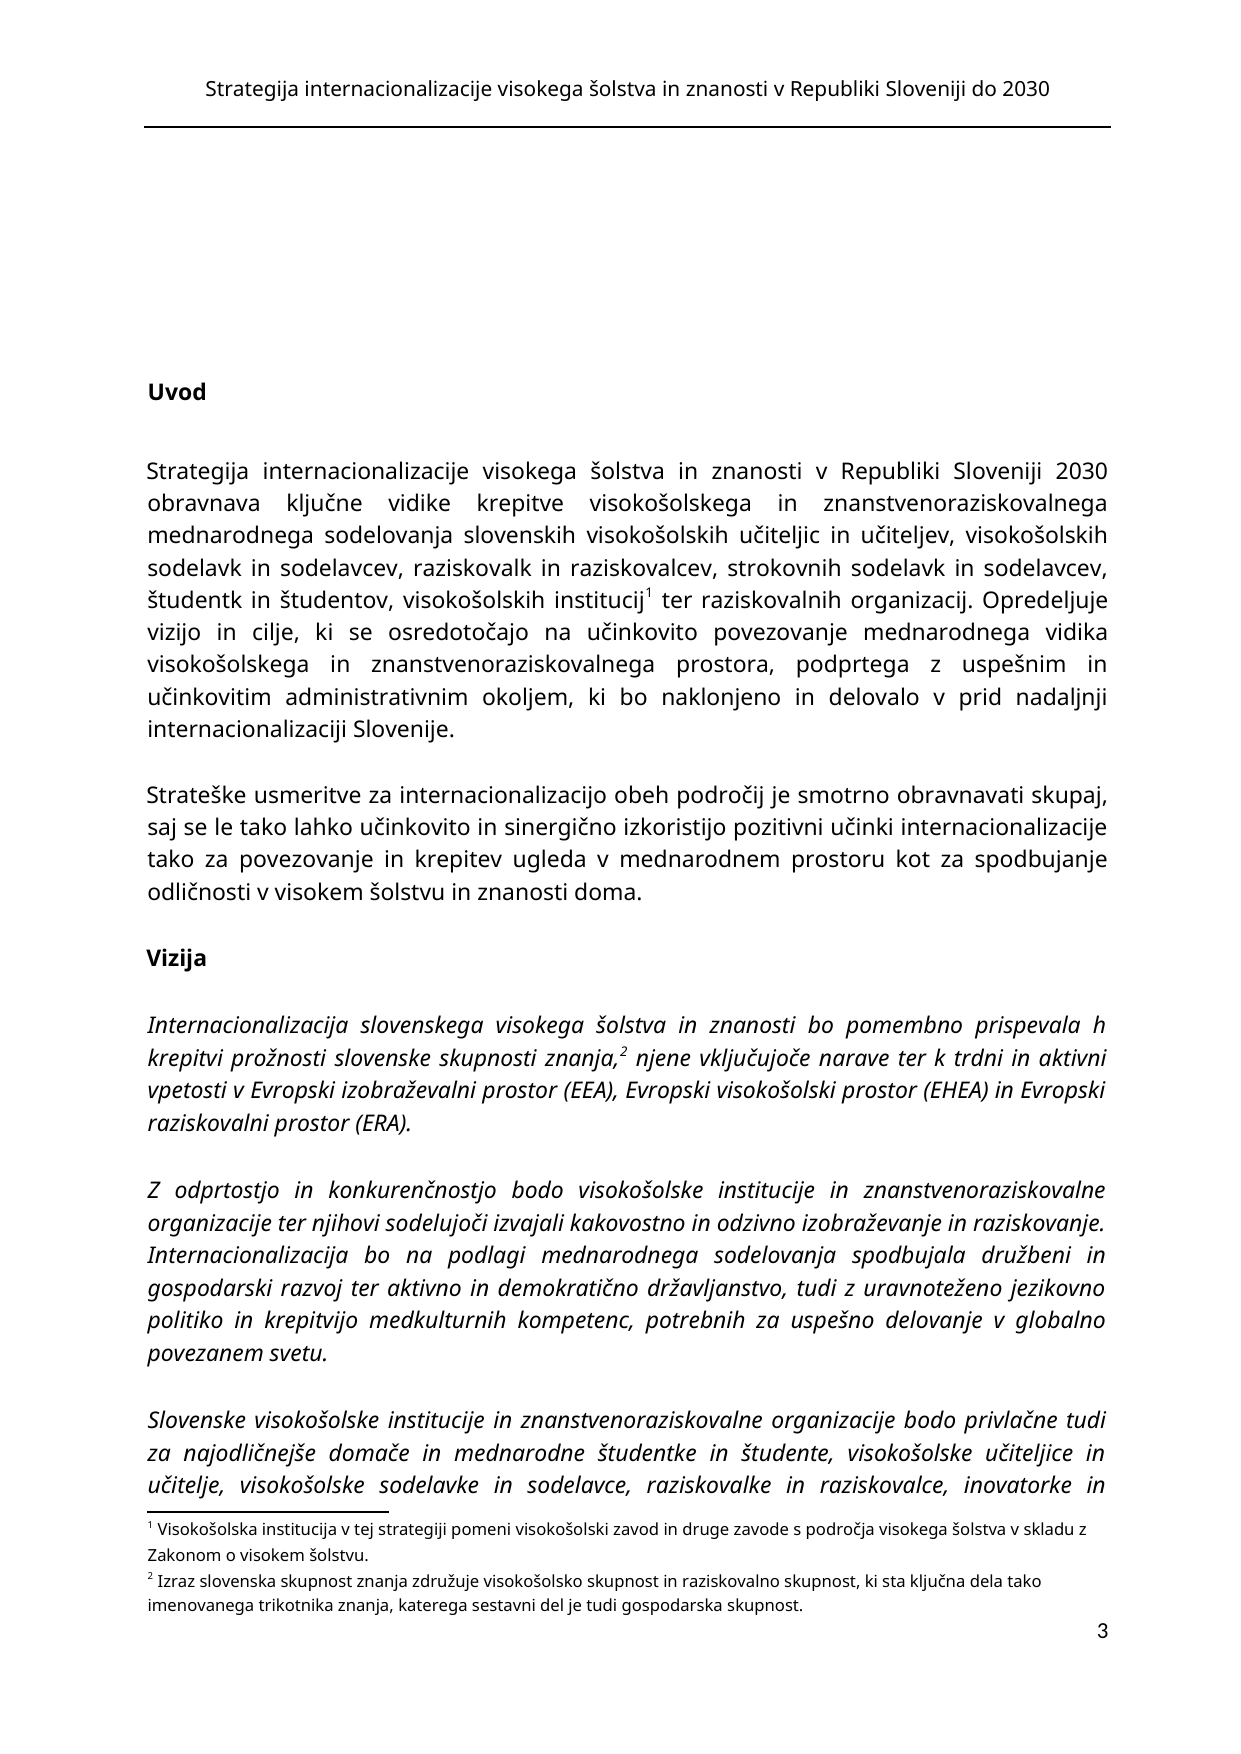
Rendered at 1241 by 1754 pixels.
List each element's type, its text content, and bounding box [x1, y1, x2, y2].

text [147, 1404, 1109, 1500]
text Strategija internacionalizacije visokega šolstva in znanosti v Republiki Sloveniji 2030 obravnava ključne vidike krepitve visokošolskega in znanstvenoraziskovalnega mednarodnega sodelovanja slovenskih visokošolskih učiteljic in učiteljev, visokošolskih sodelavk in sodelavcev, raziskovalk in raziskovalcev, strokovnih sodelavk in sodelavcev, študentk in študentov, visokošolskih institucij ter raziskovalnih organizacij. Opredeljuje vizijo in cilje, ki se osredotočajo na učinkovito povezovanje mednarodnega vidika visokošolskega in znanstvenoraziskovalnega prostora, podprtega z uspešnim in učinkovitim administrativnim okoljem, ki bo naklonjeno in delovalo v prid nadaljnji internacionalizaciji Slovenije. [146, 455, 1109, 744]
text Strateške usmeritve za internacionalizacijo obeh področij je smotrno obravnavati skupaj, saj se le tako lahko učinkovito in sinergično izkoristijo pozitivni učinki internacionalizacije tako za povezovanje in krepitev ugleda v mednarodnem prostoru kot za spodbujanje odličnosti v visokem šolstvu in znanosti doma. [146, 779, 1109, 907]
subtitle Uvod [147, 376, 1109, 407]
subtitle Vizija [146, 942, 1108, 973]
text Internacionalizacija slovenskega visokega šolstva in znanosti bo pomembno prispevala h krepitvi prožnosti slovenske skupnosti znanja, njene vključujoče narave ter k trdni in aktivni vpetosti v Evropski izobraževalni prostor (EEA), Evropski visokošolski prostor (EHEA) in Evropski raziskovalni prostor (ERA). [147, 1009, 1109, 1138]
text Z odprtostjo in konkurenčnostjo bodo visokošolske institucije in znanstvenoraziskovalne organizacije ter njihovi sodelujoči izvajali kakovostno in odzivno izobraževanje in raziskovanje. Internacionalizacija bo na podlagi mednarodnega sodelovanja spodbujala družbeni in gospodarski razvoj ter aktivno in demokratično državljanstvo, tudi z uravnoteženo jezikovno politiko in krepitvijo medkulturnih kompetenc, potrebnih za uspešno delovanje v globalno povezanem svetu. [147, 1174, 1109, 1368]
